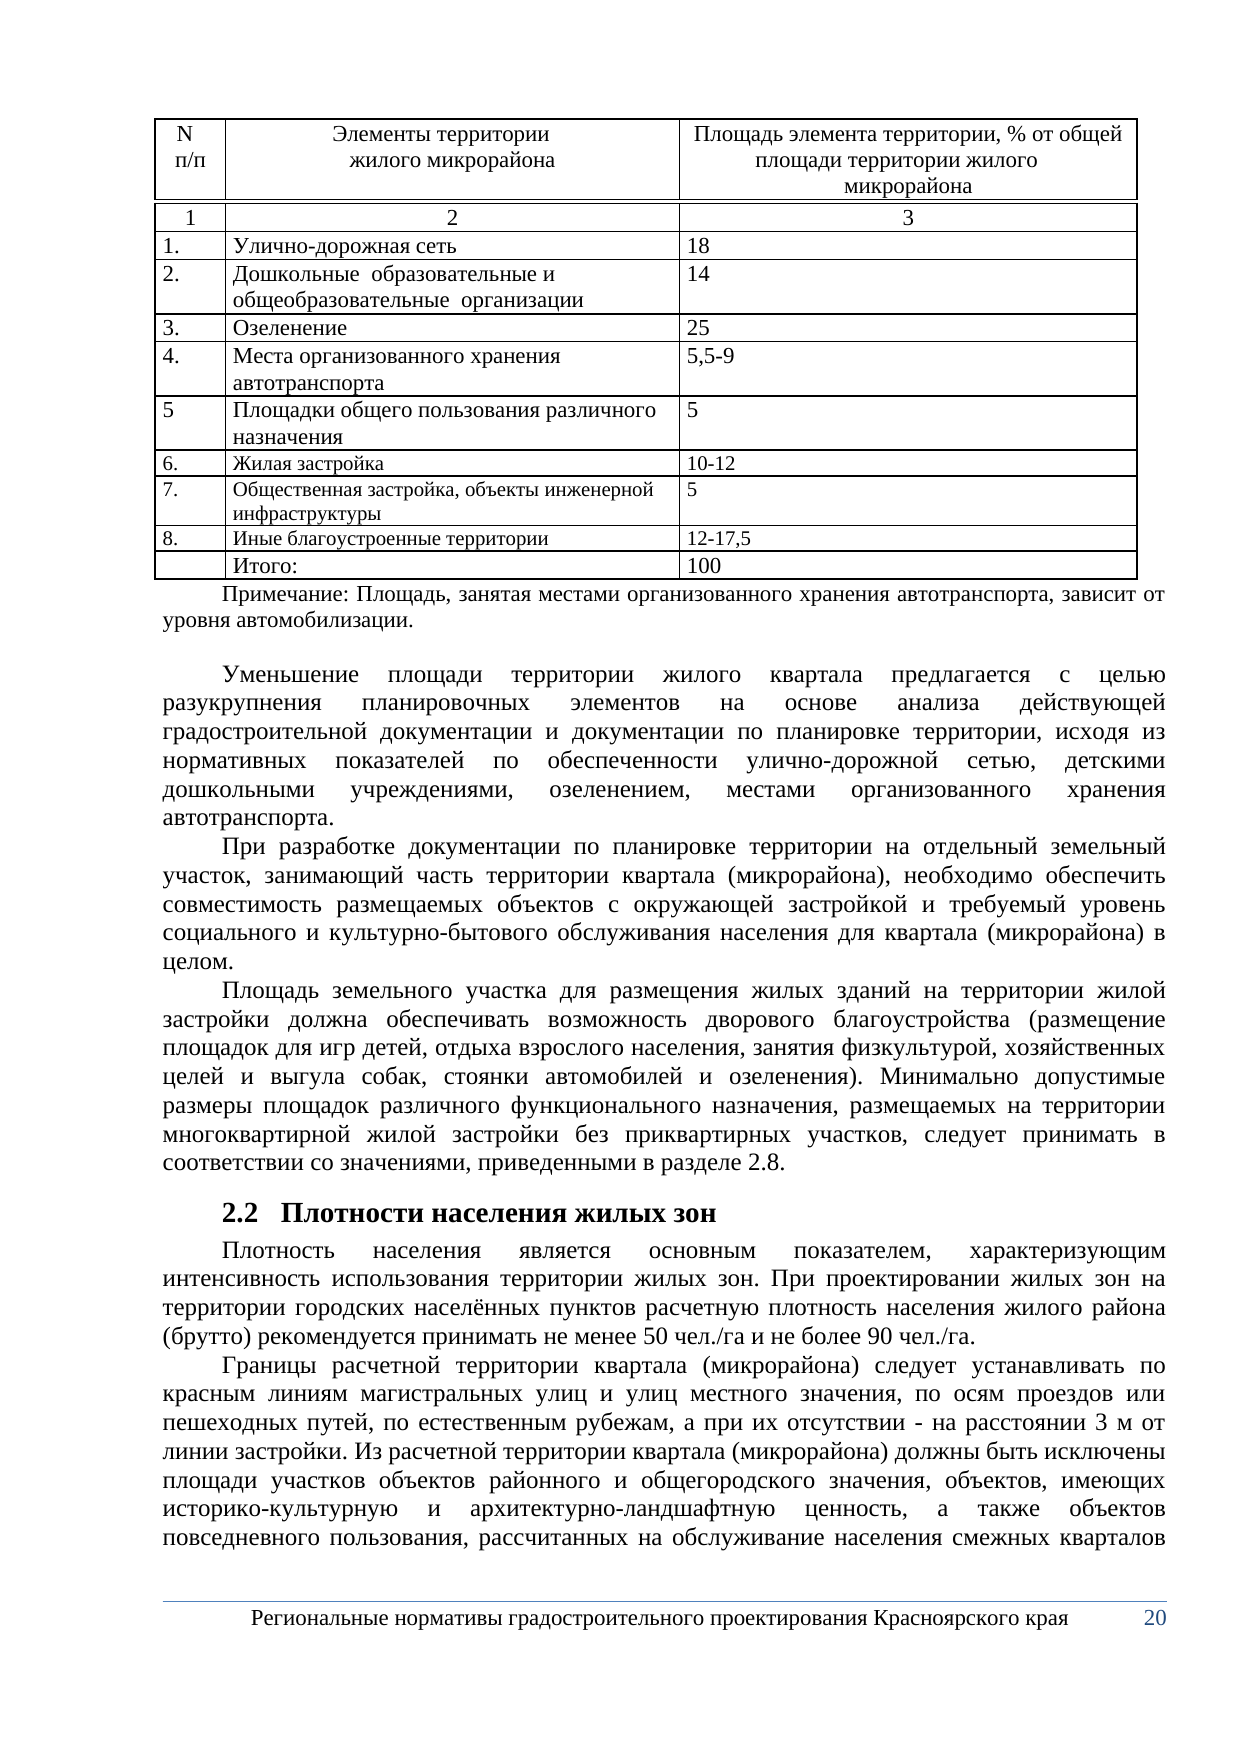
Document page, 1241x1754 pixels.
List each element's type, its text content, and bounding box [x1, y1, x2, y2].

table_cell 3. [156, 315, 225, 341]
table_cell 8. [156, 526, 225, 550]
table_cell 5 [680, 477, 1136, 524]
table_cell Дошкольные образовательные и общеобразовательные организации [226, 260, 679, 313]
table_cell Жилая застройка [226, 451, 679, 475]
table_cell 25 [680, 315, 1136, 341]
text Примечание: Площадь, занятая местами организованного хранения автотранспорта, зависит от уровня автомобилизации. [162, 580, 1167, 632]
text Площадь земельного участка для размещения жилых зданий на территории жилой застройки должна обеспечивать возможность дворового благоустройства (размещение площадок для игр детей, отдыха взрослого населения, занятия физкультурой, хозяйственных целей и выгула собак, стоянки автомобилей и озеленения). Минимально допустимые размеры площадок различного функционального назначения, размещаемых на территории многоквартирной жилой застройки без приквартирных участков, следует принимать в соответствии со значениями, приведенными в разделе 2.8. [162, 975, 1167, 1176]
table_header Элементы территории жилого микрорайона [226, 120, 679, 199]
table_cell 5,5-9 [680, 342, 1136, 395]
table_cell Итого: [226, 552, 679, 578]
table_cell 12-17,5 [680, 526, 1136, 550]
table_header 3 [680, 204, 1136, 231]
table_cell 18 [680, 232, 1136, 258]
table_cell 1. [156, 232, 225, 258]
table_cell Иные благоустроенные территории [226, 526, 679, 550]
table_cell Улично-дорожная сеть [226, 232, 679, 258]
table_cell 14 [680, 260, 1136, 313]
table_cell Озеленение [226, 315, 679, 341]
table_header Площадь элемента территории, % от общей площади территории жилого микрорайона [680, 120, 1136, 199]
table_cell 6. [156, 451, 225, 475]
table_cell 2. [156, 260, 225, 313]
text При разработке документации по планировке территории на отдельный земельный участок, занимающий часть территории квартала (микрорайона), необходимо обеспечить совместимость размещаемых объектов с окружающей застройкой и требуемый уровень социального и культурно-бытового обслуживания населения для квартала (микрорайона) в целом. [162, 831, 1167, 975]
text Уменьшение площади территории жилого квартала предлагается с целью разукрупнения планировочных элементов на основе анализа действующей градостроительной документации и документации по планировке территории, исходя из нормативных показателей по обеспеченности улично-дорожной сетью, детскими дошкольными учреждениями, озеленением, местами организованного хранения автотранспорта. [162, 659, 1167, 831]
table_header N п/п [156, 120, 225, 199]
table_cell Места организованного хранения автотранспорта [226, 342, 679, 395]
table_cell Общественная застройка, объекты инженерной инфраструктуры [226, 477, 679, 524]
table_cell [156, 552, 225, 578]
table_cell 5 [680, 397, 1136, 449]
table_cell 4. [156, 342, 225, 395]
subtitle Плотности населения жилых зон [162, 1195, 1167, 1228]
table_cell 5 [156, 397, 225, 449]
text Плотность населения является основным показателем, характеризующим интенсивность использования территории жилых зон. При проектировании жилых зон на территории городских населённых пунктов расчетную плотность населения жилого района (брутто) рекомендуется принимать не менее 50 чел./га и не более 90 чел./га. [162, 1235, 1167, 1350]
table_header 1 [156, 204, 225, 231]
table_cell 10-12 [680, 451, 1136, 475]
table_cell 7. [156, 477, 225, 524]
table_cell Площадки общего пользования различного назначения [226, 397, 679, 449]
table_header 2 [226, 204, 679, 231]
table_cell 100 [680, 552, 1136, 578]
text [162, 1350, 1167, 1551]
